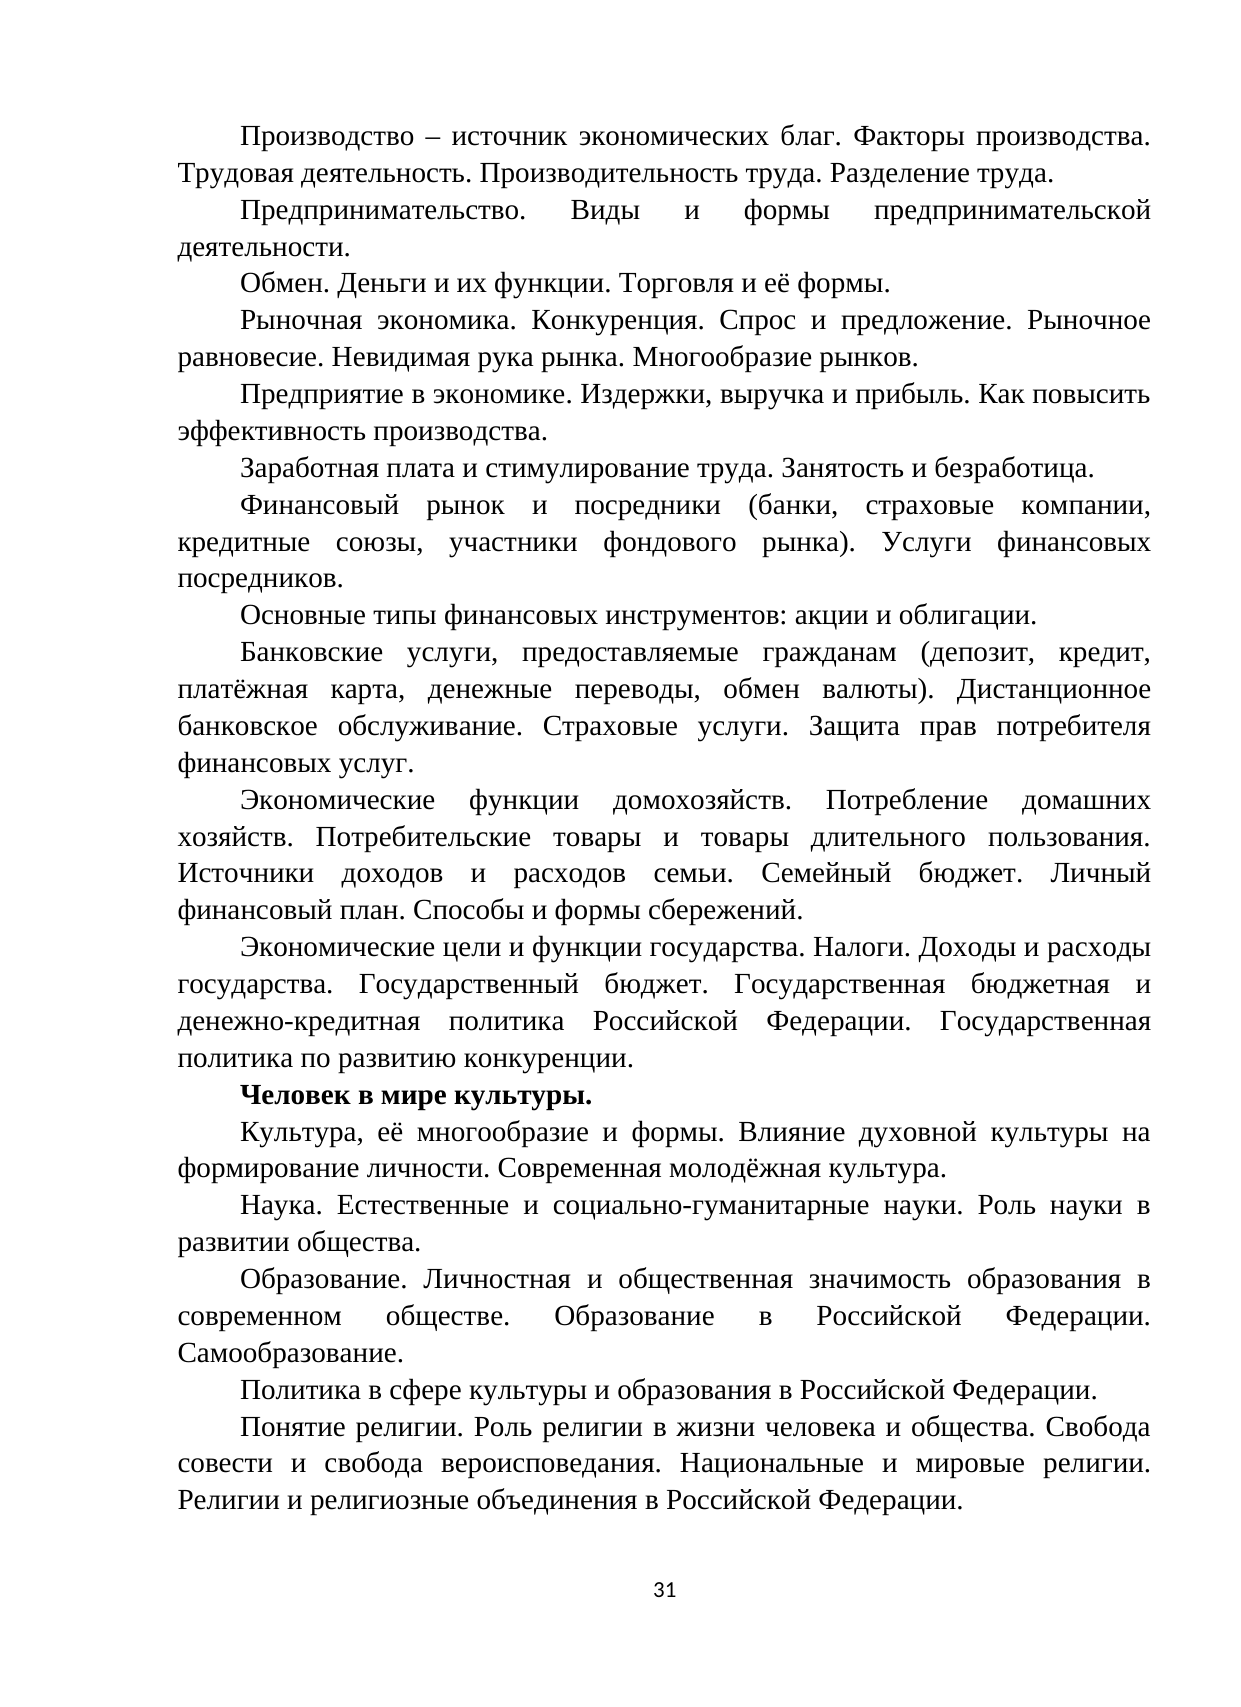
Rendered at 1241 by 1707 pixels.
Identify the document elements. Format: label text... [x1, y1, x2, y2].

text Экономические цели и функции государства. Налоги. Доходы и расходы государства. Государственный бюджет. Государственная бюджетная и денежно-кредитная политика Российской Федерации. Государственная политика по развитию конкуренции. [177, 929, 1152, 1073]
text Предпринимательство. Виды и формы предпринимательской деятельности. [177, 192, 1152, 262]
text Понятие религии. Роль религии в жизни человека и общества. Свобода совести и свобода вероисповедания. Национальные и мировые религии. Религии и религиозные объединения в Российской Федерации. [177, 1409, 1152, 1516]
text Финансовый рынок и посредники (банки, страховые компании, кредитные союзы, участники фондового рынка). Услуги финансовых посредников. [177, 487, 1152, 594]
text Человек в мире культуры. [177, 1077, 1152, 1110]
text Рыночная экономика. Конкуренция. Спрос и предложение. Рыночное равновесие. Невидимая рука рынка. Многообразие рынков. [177, 302, 1152, 373]
text Экономические функции домохозяйств. Потребление домашних хозяйств. Потребительские товары и товары длительного пользования. Источники доходов и расходов семьи. Семейный бюджет. Личный финансовый план. Способы и формы сбережений. [177, 782, 1152, 926]
text Наука. Естественные и социально-гуманитарные науки. Роль науки в развитии общества. [177, 1187, 1152, 1258]
text Политика в сфере культуры и образования в Российской Федерации. [177, 1372, 1152, 1405]
text Предприятие в экономике. Издержки, выручка и прибыль. Как повысить эффективность производства. [177, 376, 1152, 447]
text Культура, её многообразие и формы. Влияние духовной культуры на формирование личности. Современная молодёжная культура. [177, 1114, 1152, 1184]
text Образование. Личностная и общественная значимость образования в современном обществе. Образование в Российской Федерации. Самообразование. [177, 1261, 1152, 1368]
text Производство – источник экономических благ. Факторы производства. Трудовая деятельность. Производительность труда. Разделение труда. [177, 118, 1152, 188]
text Основные типы финансовых инструментов: акции и облигации. [177, 597, 1152, 631]
text Заработная плата и стимулирование труда. Занятость и безработица. [177, 450, 1152, 483]
text Обмен. Деньги и их функции. Торговля и её формы. [177, 266, 1152, 299]
text Банковские услуги, предоставляемые гражданам (депозит, кредит, платёжная карта, денежные переводы, обмен валюты). Дистанционное банковское обслуживание. Страховые услуги. Защита прав потребителя финансовых услуг. [177, 634, 1152, 778]
